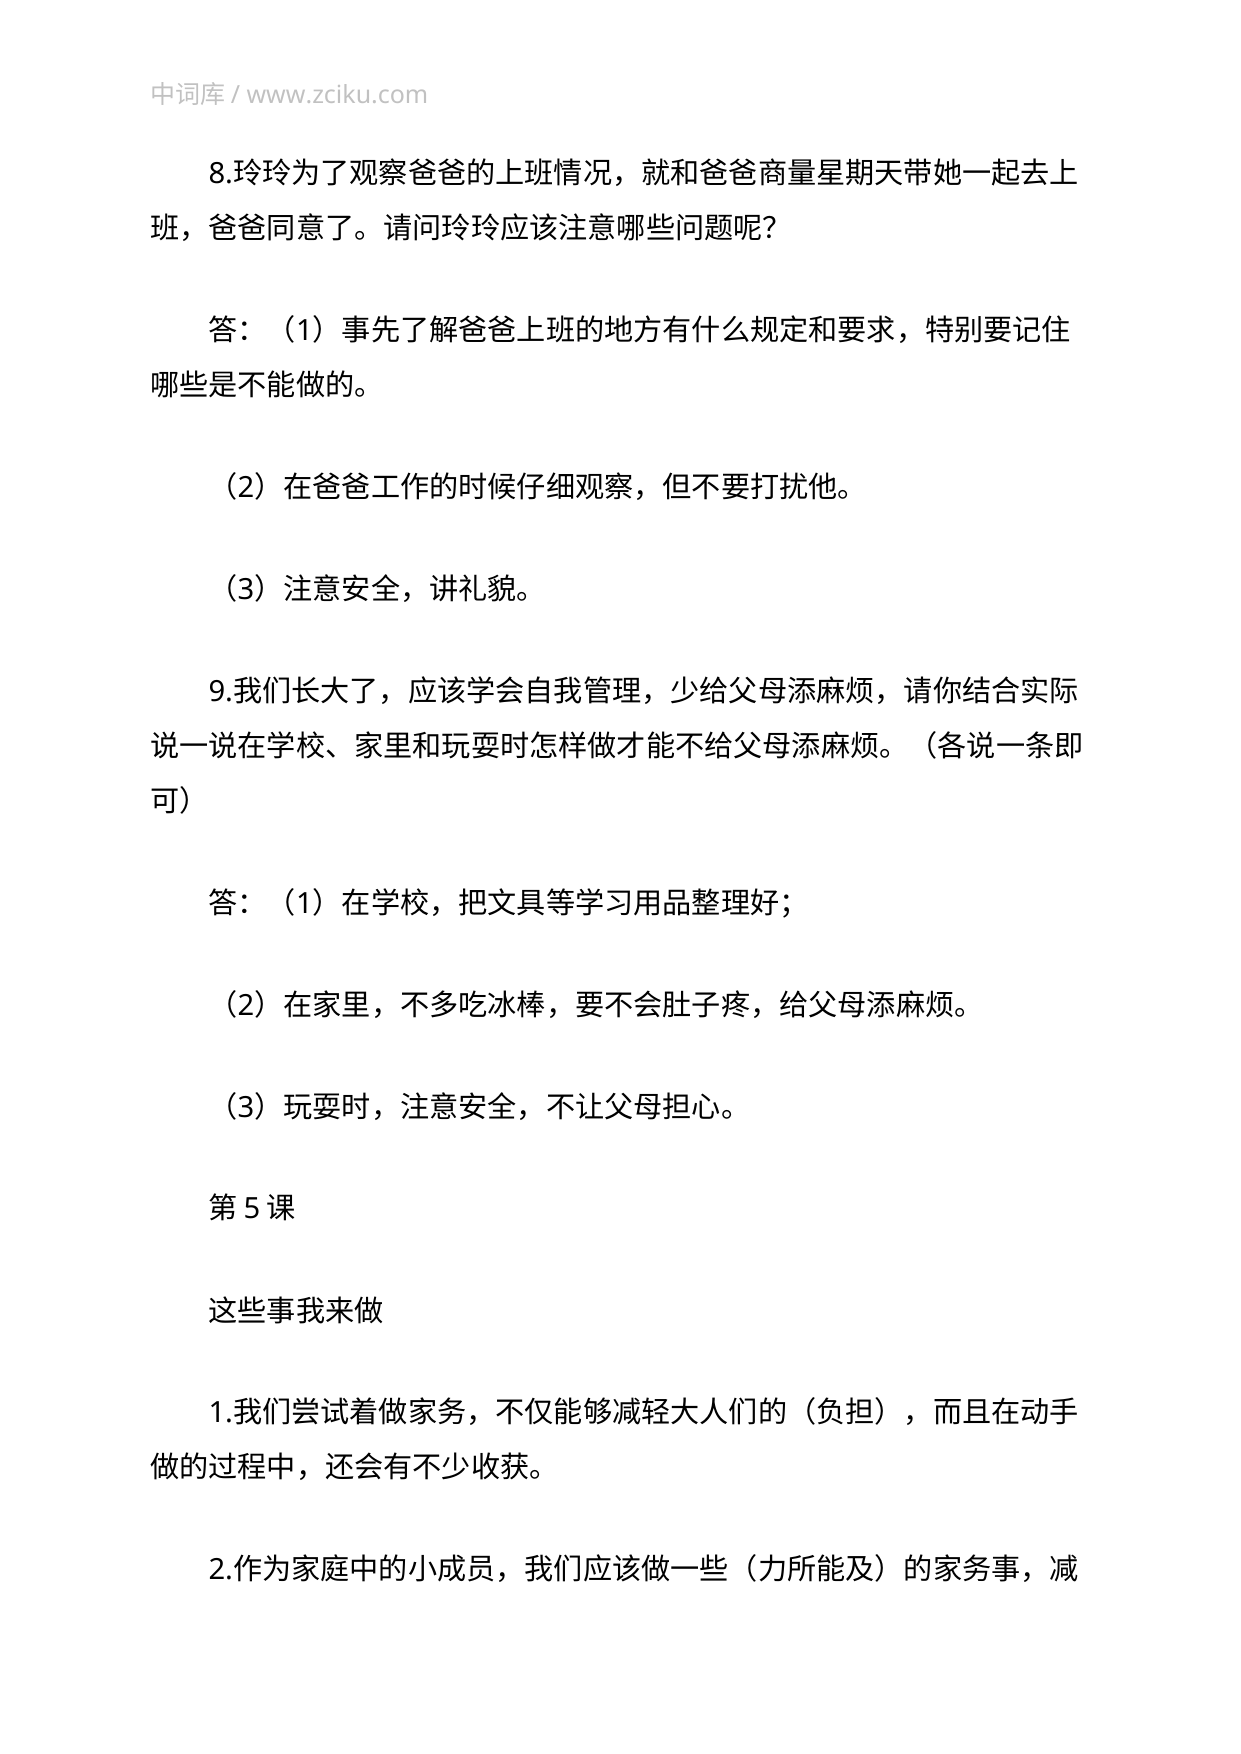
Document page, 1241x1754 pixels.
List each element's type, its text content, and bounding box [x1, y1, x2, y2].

text 第5课 [150, 1185, 1090, 1227]
text 1.我们尝试着做家务，不仅能够减轻大人们的（负担），而且在动手做的过程中，还会有不少收获。 [150, 1389, 1090, 1486]
text 这些事我来做 [150, 1287, 1090, 1329]
text （2）在爸爸工作的时候仔细观察，但不要打扰他。 [150, 463, 1090, 506]
text 答：（1）在学校，把文具等学习用品整理好； [150, 879, 1090, 922]
text （3）玩耍时，注意安全，不让父母担心。 [150, 1083, 1090, 1126]
text 9.我们长大了，应该学会自我管理，少给父母添麻烦，请你结合实际说一说在学校、家里和玩耍时怎样做才能不给父母添麻烦。（各说一条即可） [150, 667, 1090, 820]
text （3）注意安全，讲礼貌。 [150, 566, 1090, 608]
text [150, 1546, 1090, 1588]
text （2）在家里，不多吃冰棒，要不会肚子疼，给父母添麻烦。 [150, 981, 1090, 1023]
text 答：（1）事先了解爸爸上班的地方有什么规定和要求，特别要记住哪些是不能做的。 [150, 307, 1090, 404]
text 8.玲玲为了观察爸爸的上班情况，就和爸爸商量星期天带她一起去上班，爸爸同意了。请问玲玲应该注意哪些问题呢？ [150, 150, 1090, 247]
